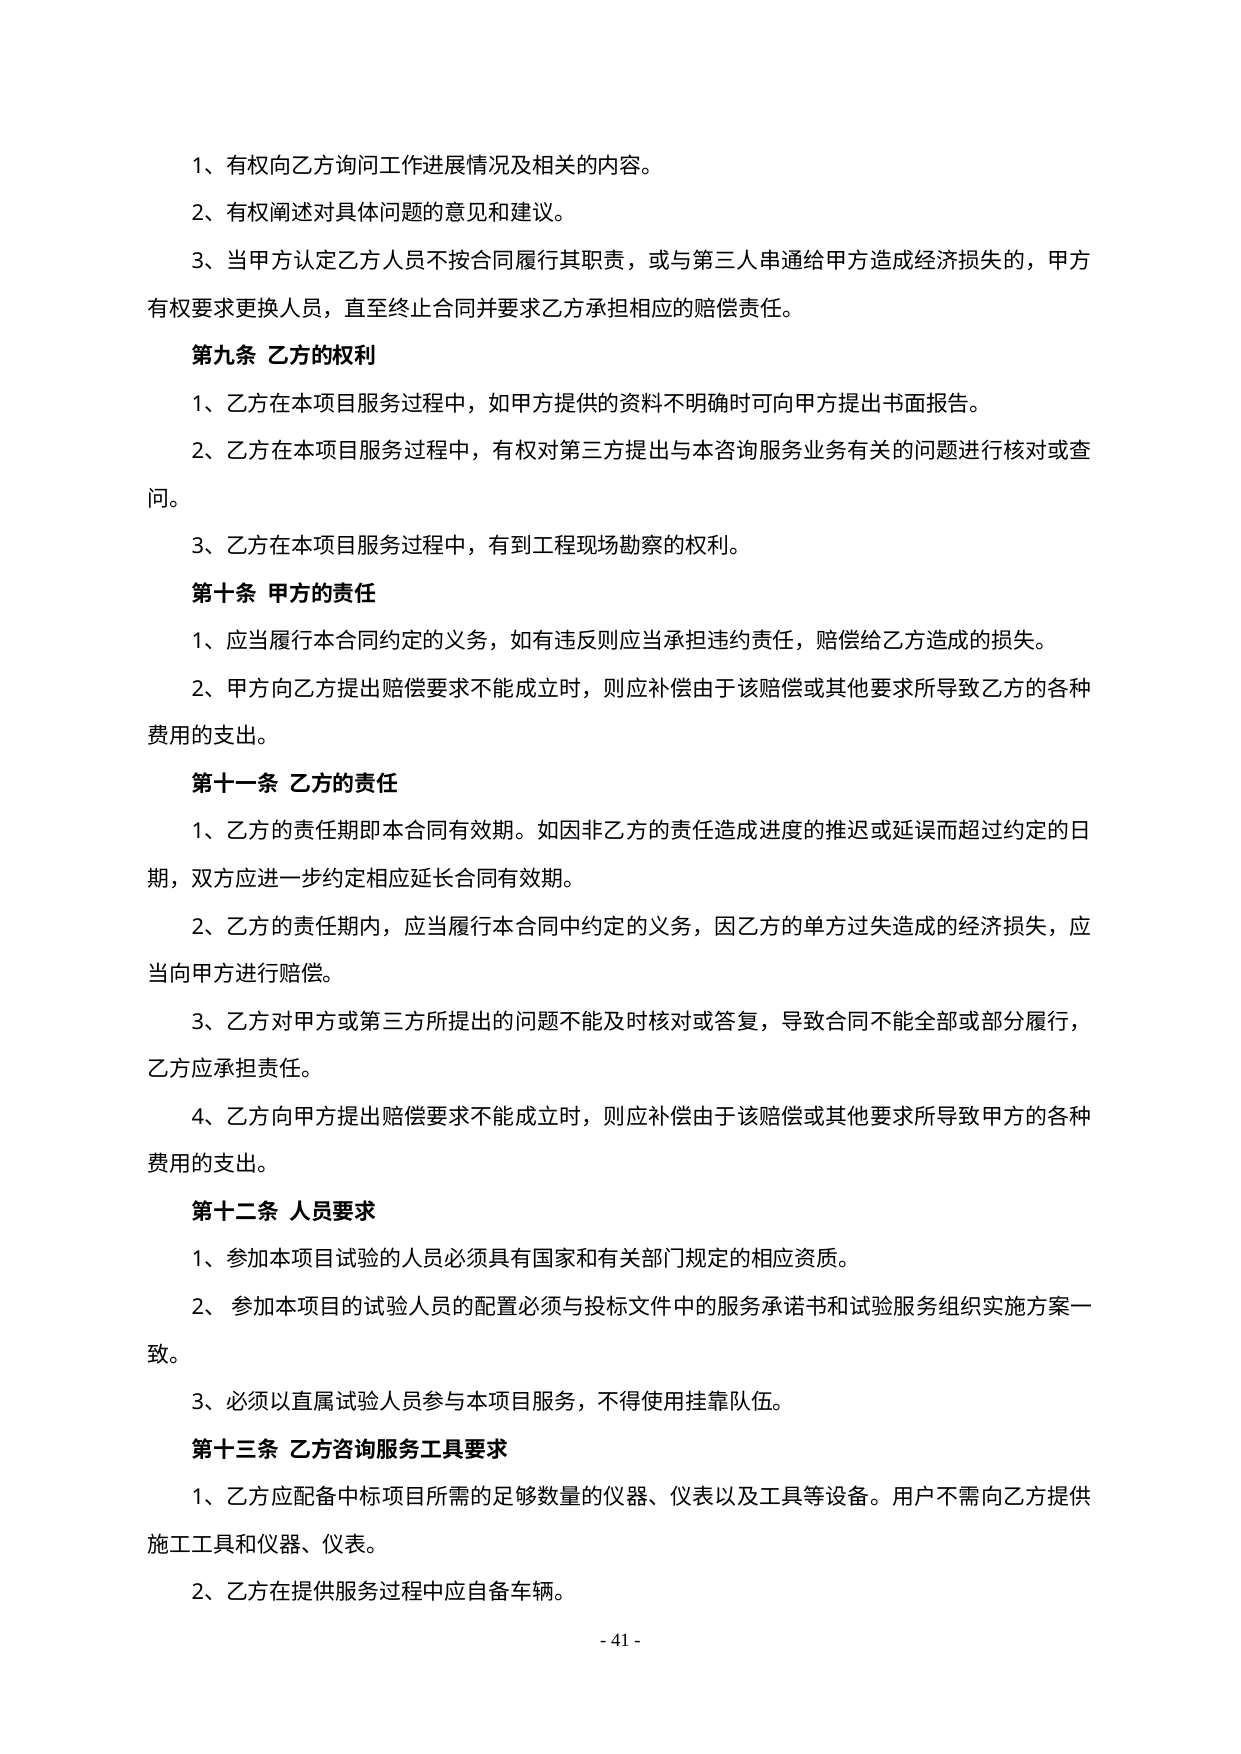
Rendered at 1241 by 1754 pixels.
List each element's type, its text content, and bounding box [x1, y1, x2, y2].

text 4、乙方向甲方提出赔偿要求不能成立时，则应补偿由于该赔偿或其他要求所导致甲方的各种费用的支出。 [148, 1099, 1092, 1178]
text 1、乙方在本项目服务过程中，如甲方提供的资料不明确时可向甲方提出书面报告。 [148, 386, 1092, 417]
text 第十二条 人员要求 [148, 1194, 1092, 1226]
text 1、参加本项目试验的人员必须具有国家和有关部门规定的相应资质。 [148, 1241, 1092, 1273]
text 2、乙方的责任期内，应当履行本合同中约定的义务，因乙方的单方过失造成的经济损失，应当向甲方进行赔偿。 [148, 909, 1092, 988]
text 2、乙方在提供服务过程中应自备车辆。 [148, 1574, 1092, 1606]
text 第十三条 乙方咨询服务工具要求 [148, 1432, 1092, 1463]
text 2、乙方在本项目服务过程中，有权对第三方提出与本咨询服务业务有关的问题进行核对或查问。 [148, 433, 1092, 512]
text 第十一条 乙方的责任 [148, 766, 1092, 798]
text 3、乙方对甲方或第三方所提出的问题不能及时核对或答复，导致合同不能全部或部分履行，乙方应承担责任。 [148, 1004, 1092, 1083]
text 第九条 乙方的权利 [148, 338, 1092, 370]
text 2、有权阐述对具体问题的意见和建议。 [148, 195, 1092, 227]
text 3、乙方在本项目服务过程中，有到工程现场勘察的权利。 [148, 528, 1092, 560]
text 2、 参加本项目的试验人员的配置必须与投标文件中的服务承诺书和试验服务组织实施方案一致。 [148, 1289, 1092, 1368]
text 3、当甲方认定乙方人员不按合同履行其职责，或与第三人串通给甲方造成经济损失的，甲方有权要求更换人员，直至终止合同并要求乙方承担相应的赔偿责任。 [148, 243, 1092, 322]
text 1、乙方应配备中标项目所需的足够数量的仪器、仪表以及工具等设备。用户不需向乙方提供施工工具和仪器、仪表。 [148, 1479, 1092, 1558]
text 3、必须以直属试验人员参与本项目服务，不得使用挂靠队伍。 [148, 1384, 1092, 1416]
text 2、甲方向乙方提出赔偿要求不能成立时，则应补偿由于该赔偿或其他要求所导致乙方的各种费用的支出。 [148, 671, 1092, 750]
text 1、乙方的责任期即本合同有效期。如因非乙方的责任造成进度的推迟或延误而超过约定的日期，双方应进一步约定相应延长合同有效期。 [148, 813, 1092, 893]
text 1、有权向乙方询问工作进展情况及相关的内容。 [148, 148, 1092, 179]
text 第十条 甲方的责任 [148, 576, 1092, 607]
text 1、应当履行本合同约定的义务，如有违反则应当承担违约责任，赔偿给乙方造成的损失。 [148, 623, 1092, 655]
